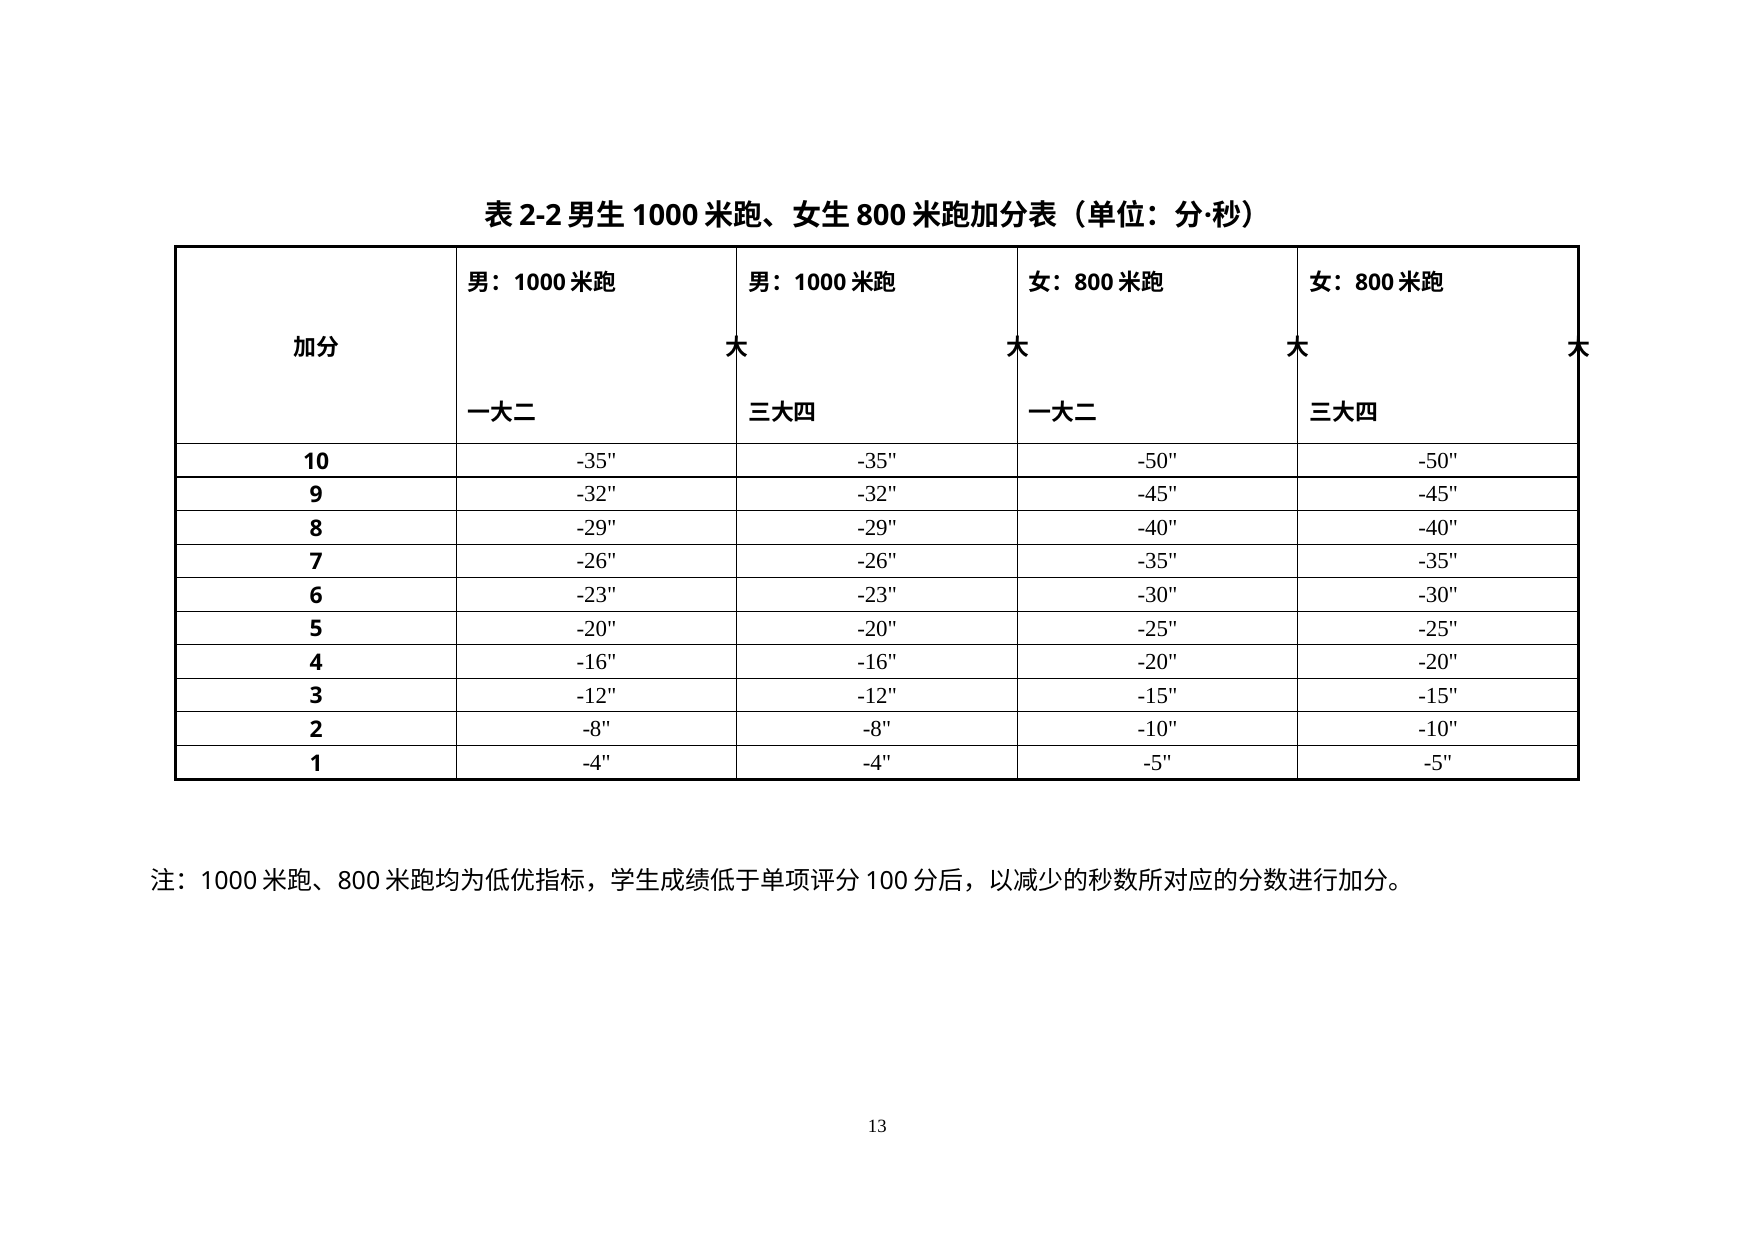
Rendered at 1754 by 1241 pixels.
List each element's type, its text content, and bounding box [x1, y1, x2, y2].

table_cell -26" [457, 545, 736, 577]
table_cell -35" [1018, 545, 1297, 577]
table_cell -15" [1298, 679, 1577, 711]
table_cell -40" [1298, 511, 1577, 543]
table_cell -20" [737, 612, 1017, 644]
table_cell -5" [1018, 746, 1297, 778]
table_cell -32" [457, 478, 736, 510]
table_cell -4" [737, 746, 1017, 778]
table_cell -29" [737, 511, 1017, 543]
table_cell 6 [177, 578, 456, 611]
text 表2-2男生1000米跑、女生800米跑加分表（单位：分·秒） [150, 180, 1604, 245]
table_cell -40" [1018, 511, 1297, 543]
table_cell -20" [457, 612, 736, 644]
table_cell -16" [737, 645, 1017, 678]
table_cell -45" [1018, 478, 1297, 510]
table_header 男：1000米跑 大一大二 [457, 248, 736, 443]
table_cell -35" [737, 444, 1017, 476]
table_cell -5" [1298, 746, 1577, 778]
table_header 男：1000米跑 大三大四 [737, 248, 1017, 443]
table_cell -30" [1298, 578, 1577, 611]
table_cell 9 [177, 478, 456, 510]
table_cell -32" [737, 478, 1017, 510]
table_cell -15" [1018, 679, 1297, 711]
table_cell -12" [737, 679, 1017, 711]
table_cell -20" [1018, 645, 1297, 678]
table_cell -12" [457, 679, 736, 711]
table_cell 5 [177, 612, 456, 644]
table_header 加分 [177, 248, 456, 443]
table_cell 7 [177, 545, 456, 577]
table_cell 10 [177, 444, 456, 476]
table_cell -10" [1298, 712, 1577, 745]
table_cell -35" [457, 444, 736, 476]
table_cell -23" [457, 578, 736, 611]
table_cell -23" [737, 578, 1017, 611]
table_cell -45" [1298, 478, 1577, 510]
table_cell -20" [1298, 645, 1577, 678]
table_cell -25" [1298, 612, 1577, 644]
table_cell 8 [177, 511, 456, 543]
table_cell -25" [1018, 612, 1297, 644]
table_cell -10" [1018, 712, 1297, 745]
table_cell 1 [177, 746, 456, 778]
table_cell -26" [737, 545, 1017, 577]
table_cell 2 [177, 712, 456, 745]
table_cell -50" [1298, 444, 1577, 476]
table_cell -8" [457, 712, 736, 745]
table_cell -4" [457, 746, 736, 778]
table_cell -29" [457, 511, 736, 543]
table_cell 4 [177, 645, 456, 678]
table_cell 3 [177, 679, 456, 711]
text 注：1000米跑、800米跑均为低优指标，学生成绩低于单项评分100分后，以减少的秒数所对应的分数进行加分。 [150, 846, 1604, 911]
table_header 女：800米跑 大一大二 [1018, 248, 1297, 443]
table_cell -8" [737, 712, 1017, 745]
table_cell -50" [1018, 444, 1297, 476]
table_cell -16" [457, 645, 736, 678]
table_header 女：800米跑 大三大四 [1298, 248, 1577, 443]
table_cell -35" [1298, 545, 1577, 577]
table_cell -30" [1018, 578, 1297, 611]
